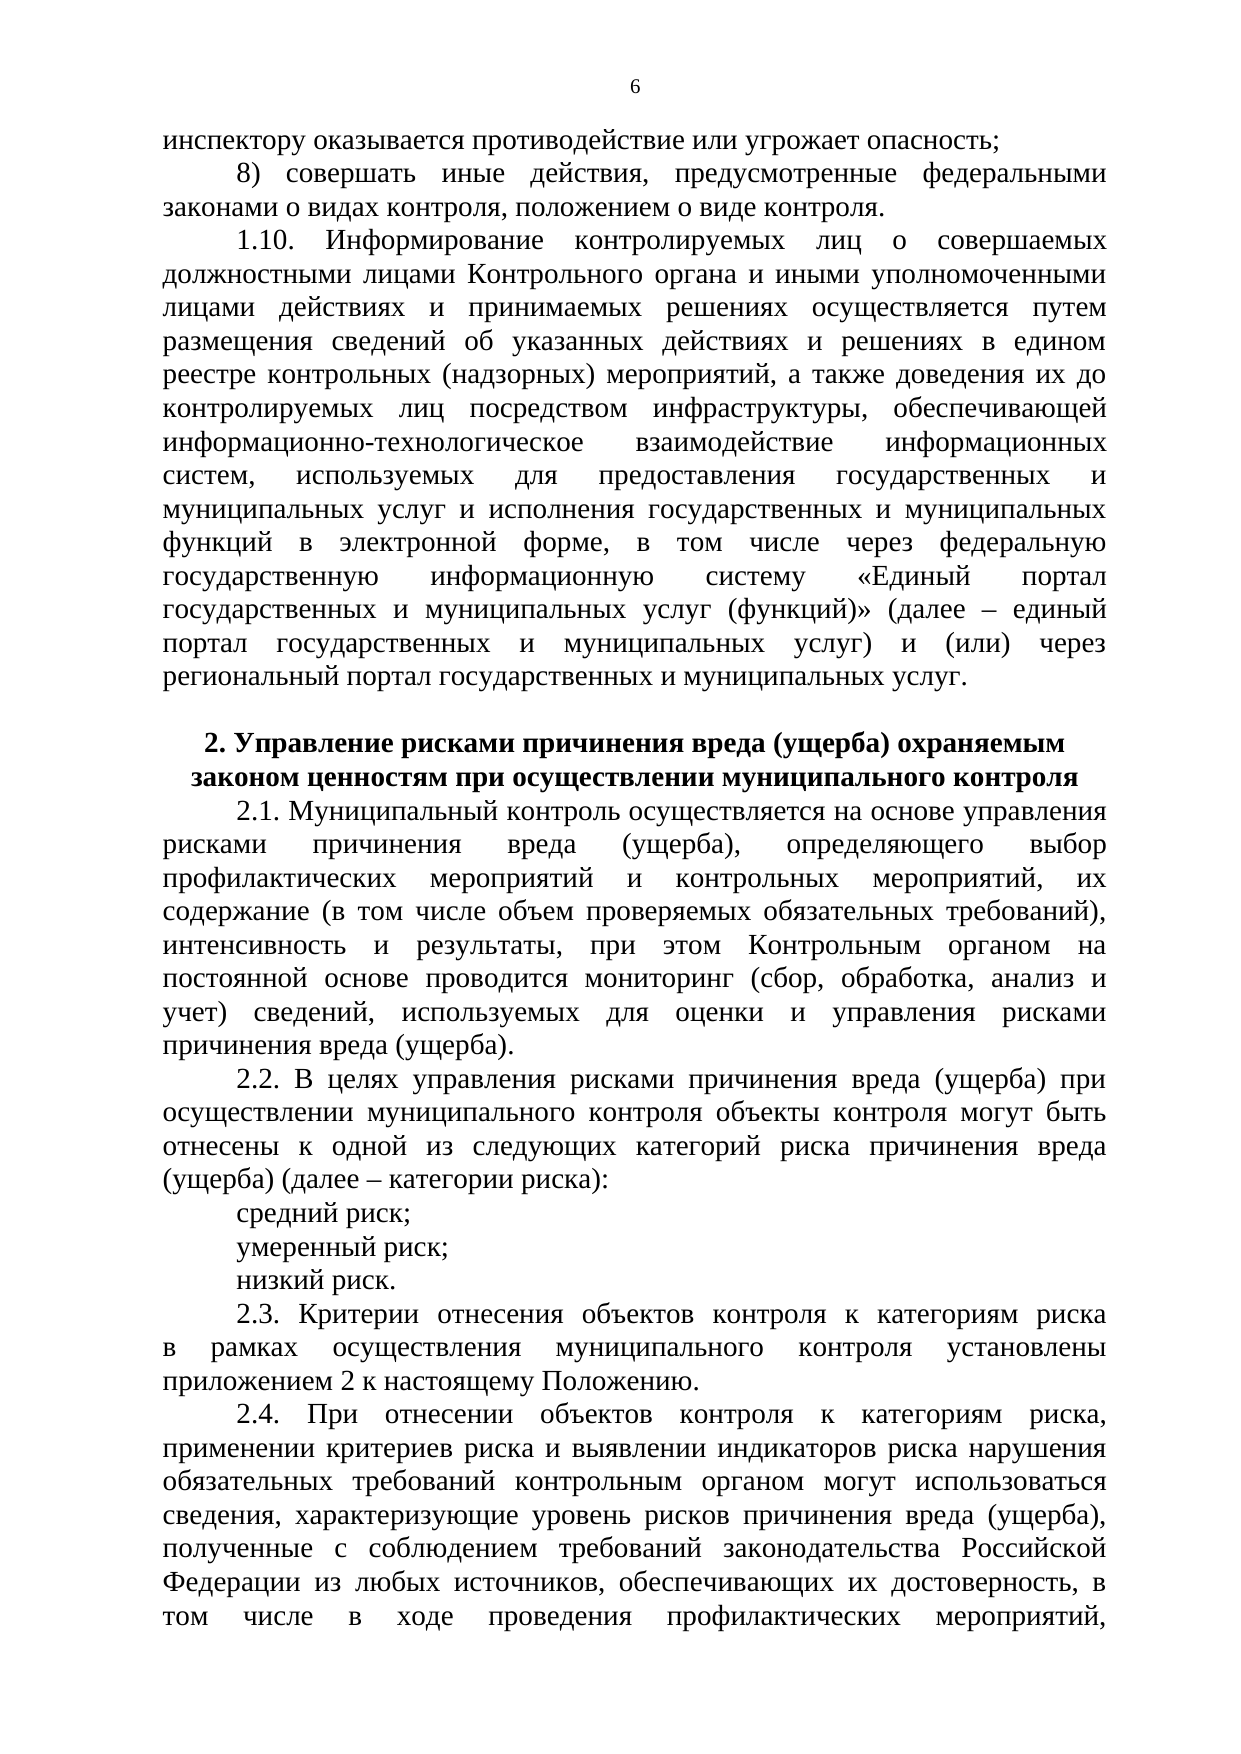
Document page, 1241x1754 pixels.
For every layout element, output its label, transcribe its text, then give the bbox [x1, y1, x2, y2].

text умеренный риск; [162, 1229, 1107, 1262]
text средний риск; [162, 1195, 1107, 1229]
list 2.3. Критерии отнесения объектов контроля к категориям риска в рамках осуществления муниципального контроля установлены приложением 2 к настоящему Положению. [162, 1296, 1107, 1396]
text 1.10. Информирование контролируемых лиц о совершаемых должностными лицами Контрольного органа и иными уполномоченными лицами действиях и принимаемых решениях осуществляется путем размещения сведений об указанных действиях и решениях в едином реестре контрольных (надзорных) мероприятий, а также доведения их до контролируемых лиц посредством инфраструктуры, обеспечивающей информационно-технологическое взаимодействие информационных систем, используемых для предоставления государственных и муниципальных услуг и исполнения государственных и муниципальных функций в электронной форме, в том числе через федеральную государственную информационную систему «Единый портал государственных и муниципальных услуг (функций)» (далее – единый портал государственных и муниципальных услуг) и (или) через региональный портал государственных и муниципальных услуг. [162, 222, 1107, 692]
text 8) совершать иные действия, предусмотренные федеральными законами о видах контроля, положением о виде контроля. [162, 155, 1107, 222]
text низкий риск. [162, 1262, 1107, 1296]
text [162, 122, 1107, 155]
list 2.1. Муниципальный контроль осуществляется на основе управления рисками причинения вреда (ущерба), определяющего выбор профилактических мероприятий и контрольных мероприятий, их содержание (в том числе объем проверяемых обязательных требований), интенсивность и результаты, при этом Контрольным органом на постоянной основе проводится мониторинг (сбор, обработка, анализ и учет) сведений, используемых для оценки и управления рисками причинения вреда (ущерба). [162, 793, 1107, 1061]
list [162, 1396, 1107, 1631]
list 2.2. В целях управления рисками причинения вреда (ущерба) при осуществлении муниципального контроля объекты контроля могут быть отнесены к одной из следующих категорий риска причинения вреда (ущерба) (далее – категории риска): [162, 1061, 1107, 1195]
title 2. Управление рисками причинения вреда (ущерба) охраняемым законом ценностям при осуществлении муниципального контроля [162, 726, 1107, 793]
